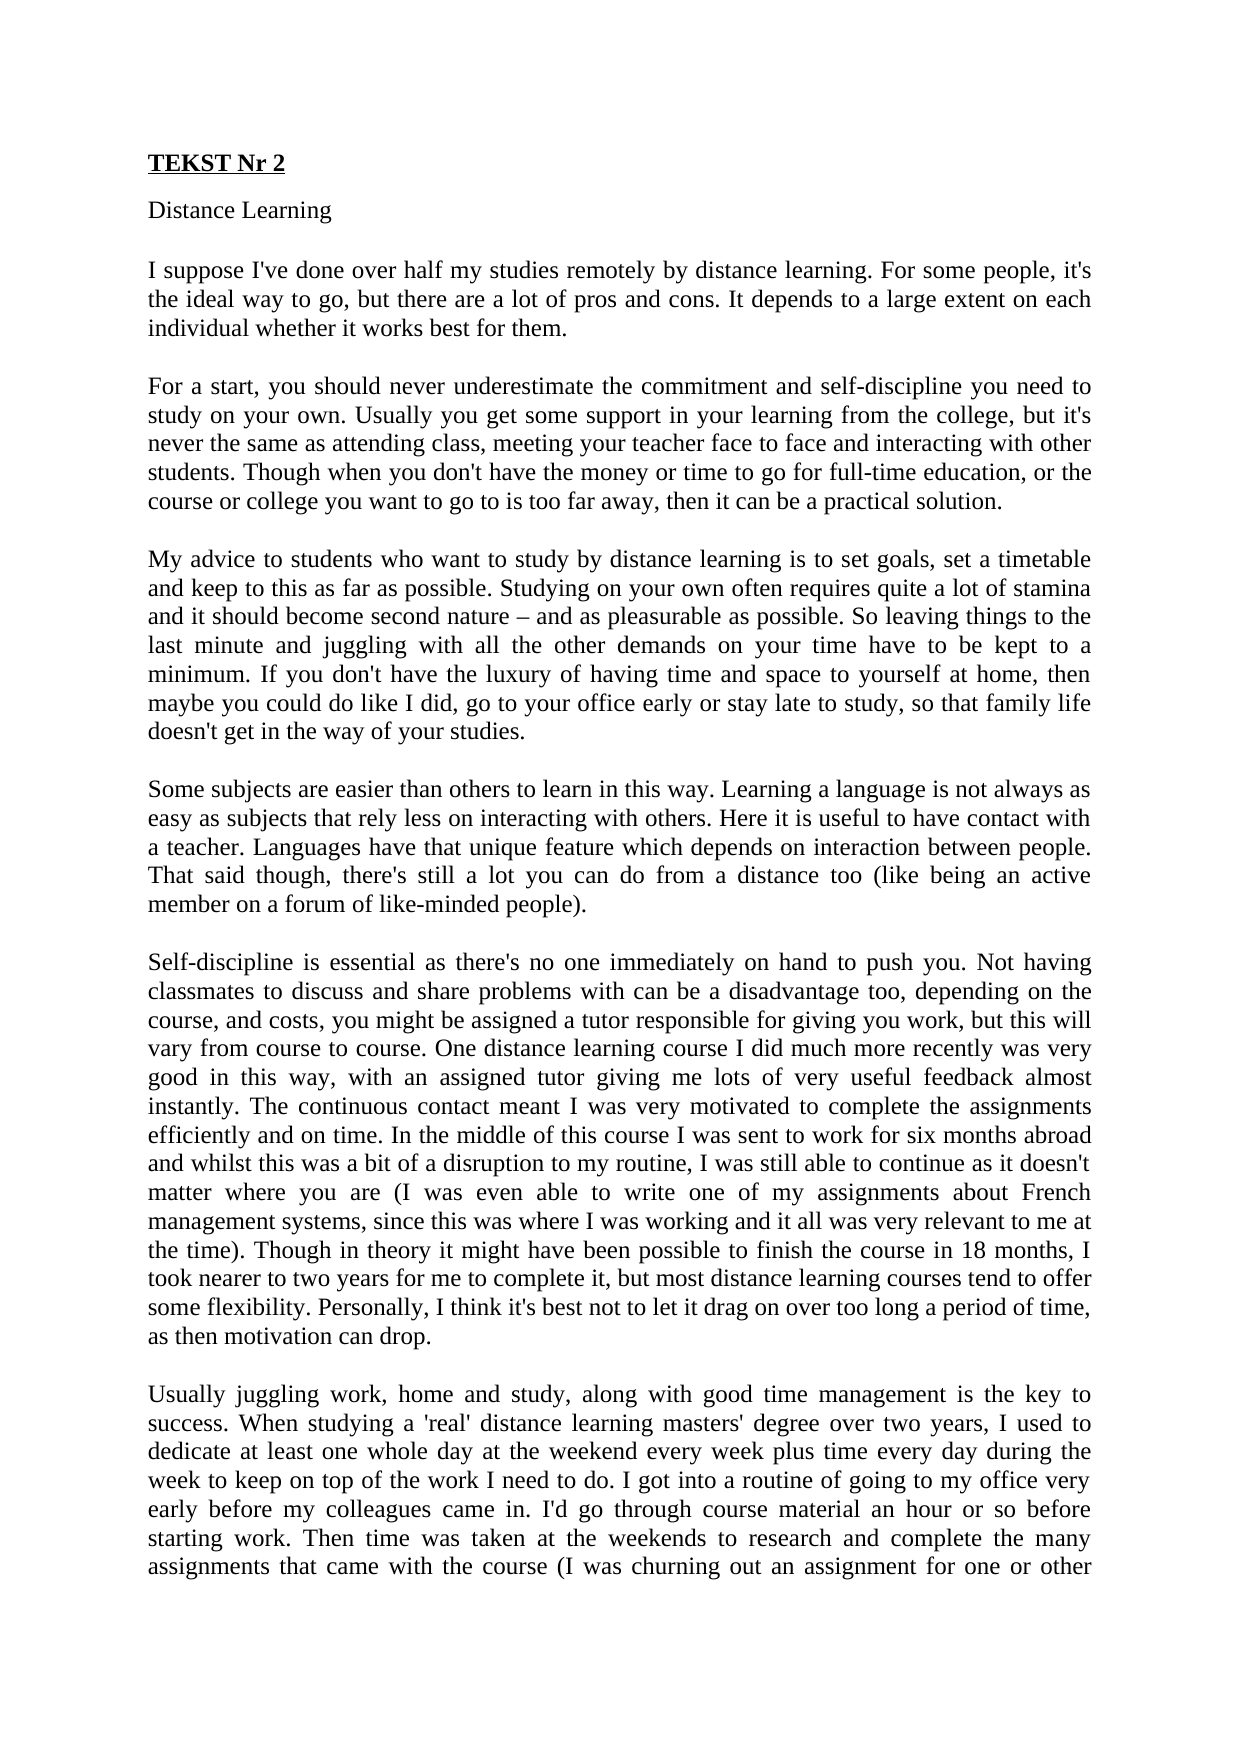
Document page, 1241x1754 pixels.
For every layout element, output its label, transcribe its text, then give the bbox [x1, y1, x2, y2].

text My advice to students who want to study by distance learning is to set goals, set a timetable and keep to this as far as possible. Studying on your own often requires quite a lot of stamina and it should become second nature – and as pleasurable as possible. So leaving things to the last minute and juggling with all the other demands on your time have to be kept to a minimum. If you don't have the luxury of having time and space to yourself at home, then maybe you could do like I did, go to your office early or stay late to study, so that family life doesn't get in the way of your studies. [148, 544, 1093, 745]
text I suppose I've done over half my studies remotely by distance learning. For some people, it's the ideal way to go, but there are a lot of pros and cons. It depends to a large extent on each individual whether it works best for them. [148, 256, 1093, 342]
text For a start, you should never underestimate the commitment and self-discipline you need to study on your own. Usually you get some support in your learning from the college, but it's never the same as attending class, meeting your teacher face to face and interacting with other students. Though when you don't have the money or time to go for full-time education, or the course or college you want to go to is too far away, then it can be a practical solution. [148, 371, 1093, 515]
text Self-discipline is essential as there's no one immediately on hand to push you. Not having classmates to discuss and share problems with can be a disadvantage too, depending on the course, and costs, you might be assigned a tutor responsible for giving you work, but this will vary from course to course. One distance learning course I did much more recently was very good in this way, with an assigned tutor giving me lots of very useful feedback almost instantly. The continuous contact meant I was very motivated to complete the assignments efficiently and on time. In the middle of this course I was sent to work for six months abroad and whilst this was a bit of a disruption to my routine, I was still able to continue as it doesn't matter where you are (I was even able to write one of my assignments about French management systems, since this was where I was working and it all was very relevant to me at the time). Though in theory it might have been possible to finish the course in 18 months, I took nearer to two years for me to complete it, but most distance learning courses tend to offer some flexibility. Personally, I think it's best not to let it drag on over too long a period of time, as then motivation can drop. [148, 947, 1093, 1350]
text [148, 1379, 1093, 1580]
text Some subjects are easier than others to learn in this way. Learning a language is not always as easy as subjects that rely less on interacting with others. Here it is useful to have contact with a teacher. Languages have that unique feature which depends on interaction between people. That said though, there's still a lot you can do from a distance too (like being an active member on a forum of like-minded people). [148, 774, 1093, 918]
subtitle Distance Learning [148, 195, 1093, 224]
text TEKST Nr 2 [148, 148, 1093, 176]
